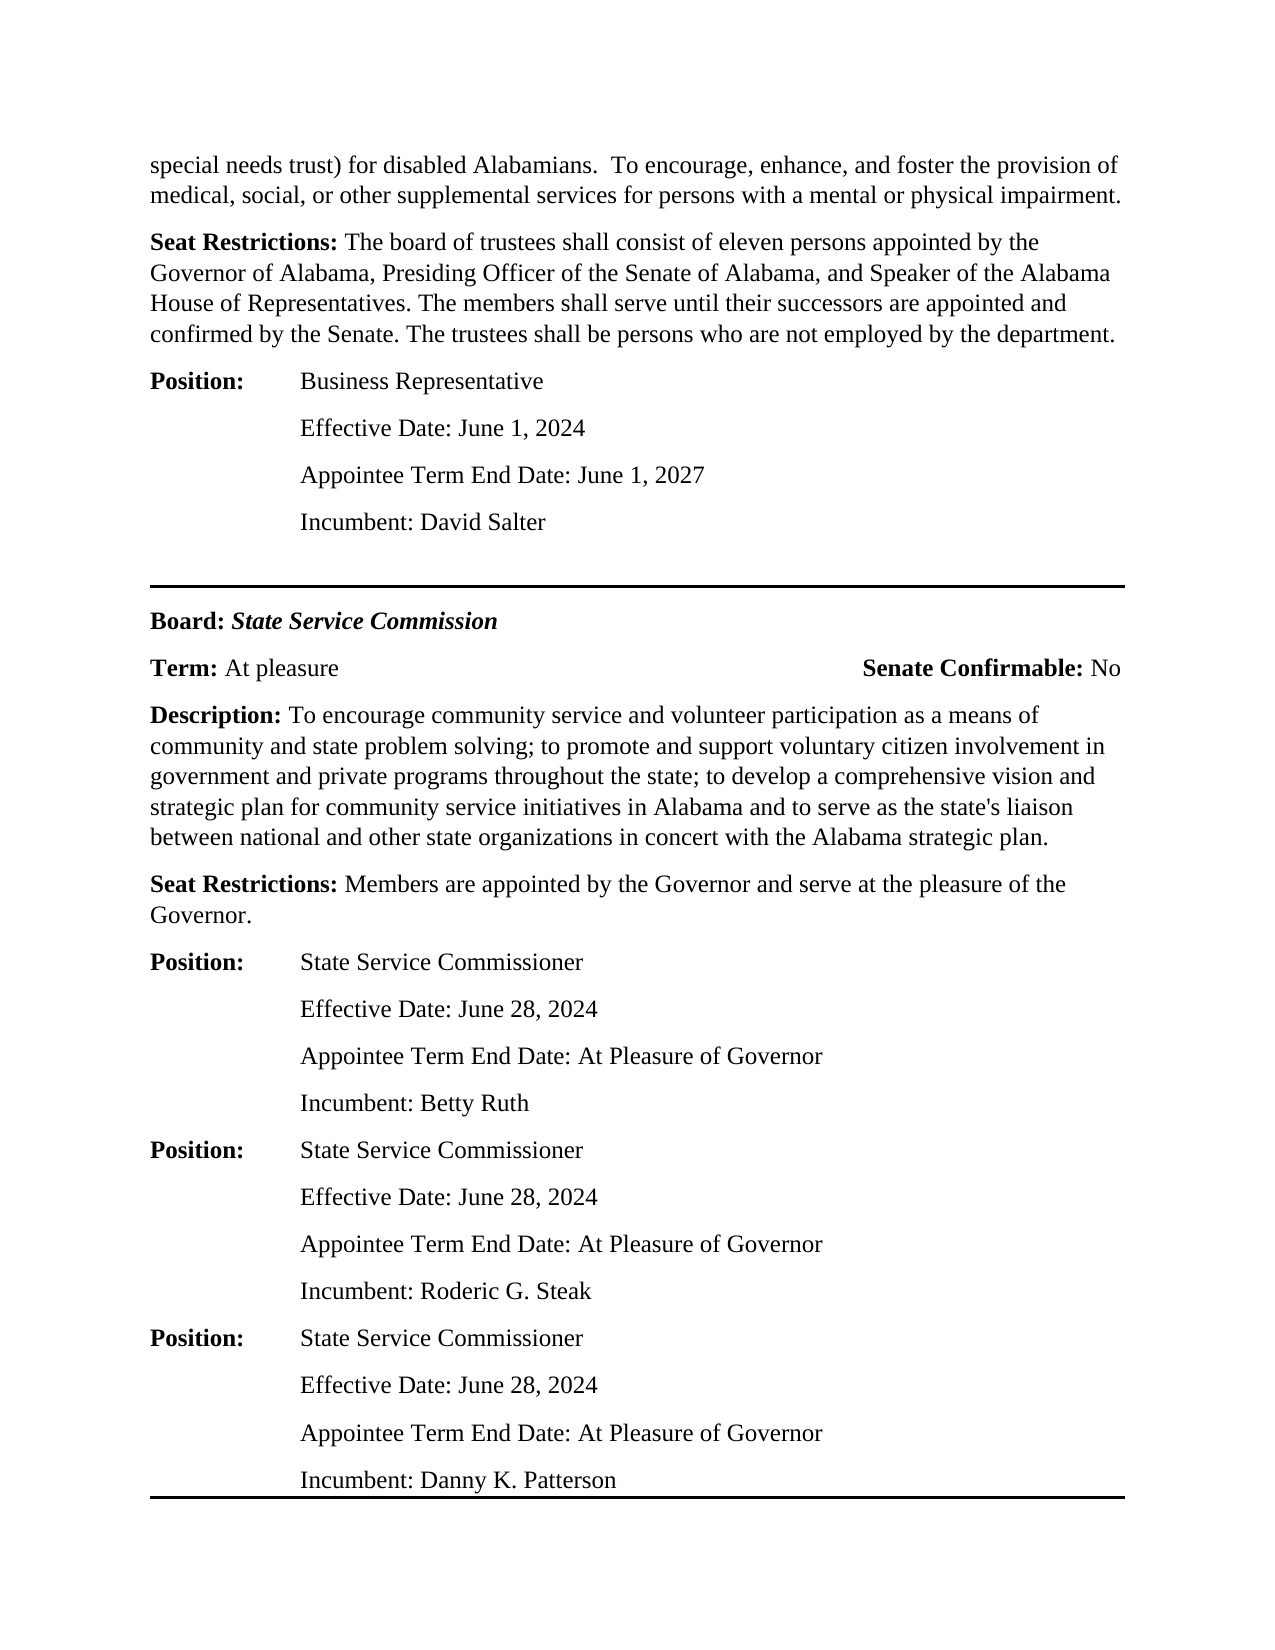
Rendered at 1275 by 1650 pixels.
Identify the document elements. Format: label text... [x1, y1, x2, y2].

text Description: To encourage community service and volunteer participation as a means of community and state problem solving; to promote and support voluntary citizen involvement in government and private programs throughout the state; to develop a comprehensive vision and strategic plan for community service initiatives in Alabama and to serve as the state's liaison between national and other state organizations in concert with the Alabama strategic plan. [150, 701, 1125, 851]
text Incumbent: Danny K. Patterson [150, 1465, 1125, 1496]
text Position: Business Representative [150, 366, 1125, 394]
text Appointee Term End Date: June 1, 2027 [225, 460, 1125, 489]
text Effective Date: June 28, 2024 [150, 1371, 1125, 1399]
text Effective Date: June 28, 2024 [150, 1182, 1125, 1211]
text Seat Restrictions: The board of trustees shall consist of eleven persons appointed by the Governor of Alabama, Presiding Officer of the Senate of Alabama, and Speaker of the Alabama House of Representatives. The members shall serve until their successors are appointed and confirmed by the Senate. The trustees shall be persons who are not employed by the department. [150, 227, 1125, 347]
text Effective Date: June 1, 2024 [150, 413, 1125, 442]
text Incumbent: David Salter [150, 507, 1125, 536]
text Appointee Term End Date: At Pleasure of Governor [225, 1041, 1125, 1070]
text Board: State Service Commission [150, 606, 1125, 635]
text Position: State Service Commissioner [150, 947, 1125, 976]
text Position: State Service Commissioner [150, 1135, 1125, 1164]
text Term: At pleasure Senate Confirmable: No [150, 653, 1125, 682]
text Seat Restrictions: Members are appointed by the Governor and serve at the pleasure of the Governor. [150, 869, 1125, 928]
text Effective Date: June 28, 2024 [150, 994, 1125, 1023]
text Appointee Term End Date: At Pleasure of Governor [225, 1418, 1125, 1446]
text Position: State Service Commissioner [150, 1323, 1125, 1352]
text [150, 150, 1125, 209]
text Appointee Term End Date: At Pleasure of Governor [225, 1229, 1125, 1258]
text Incumbent: Roderic G. Steak [150, 1276, 1125, 1305]
text Incumbent: Betty Ruth [150, 1088, 1125, 1117]
